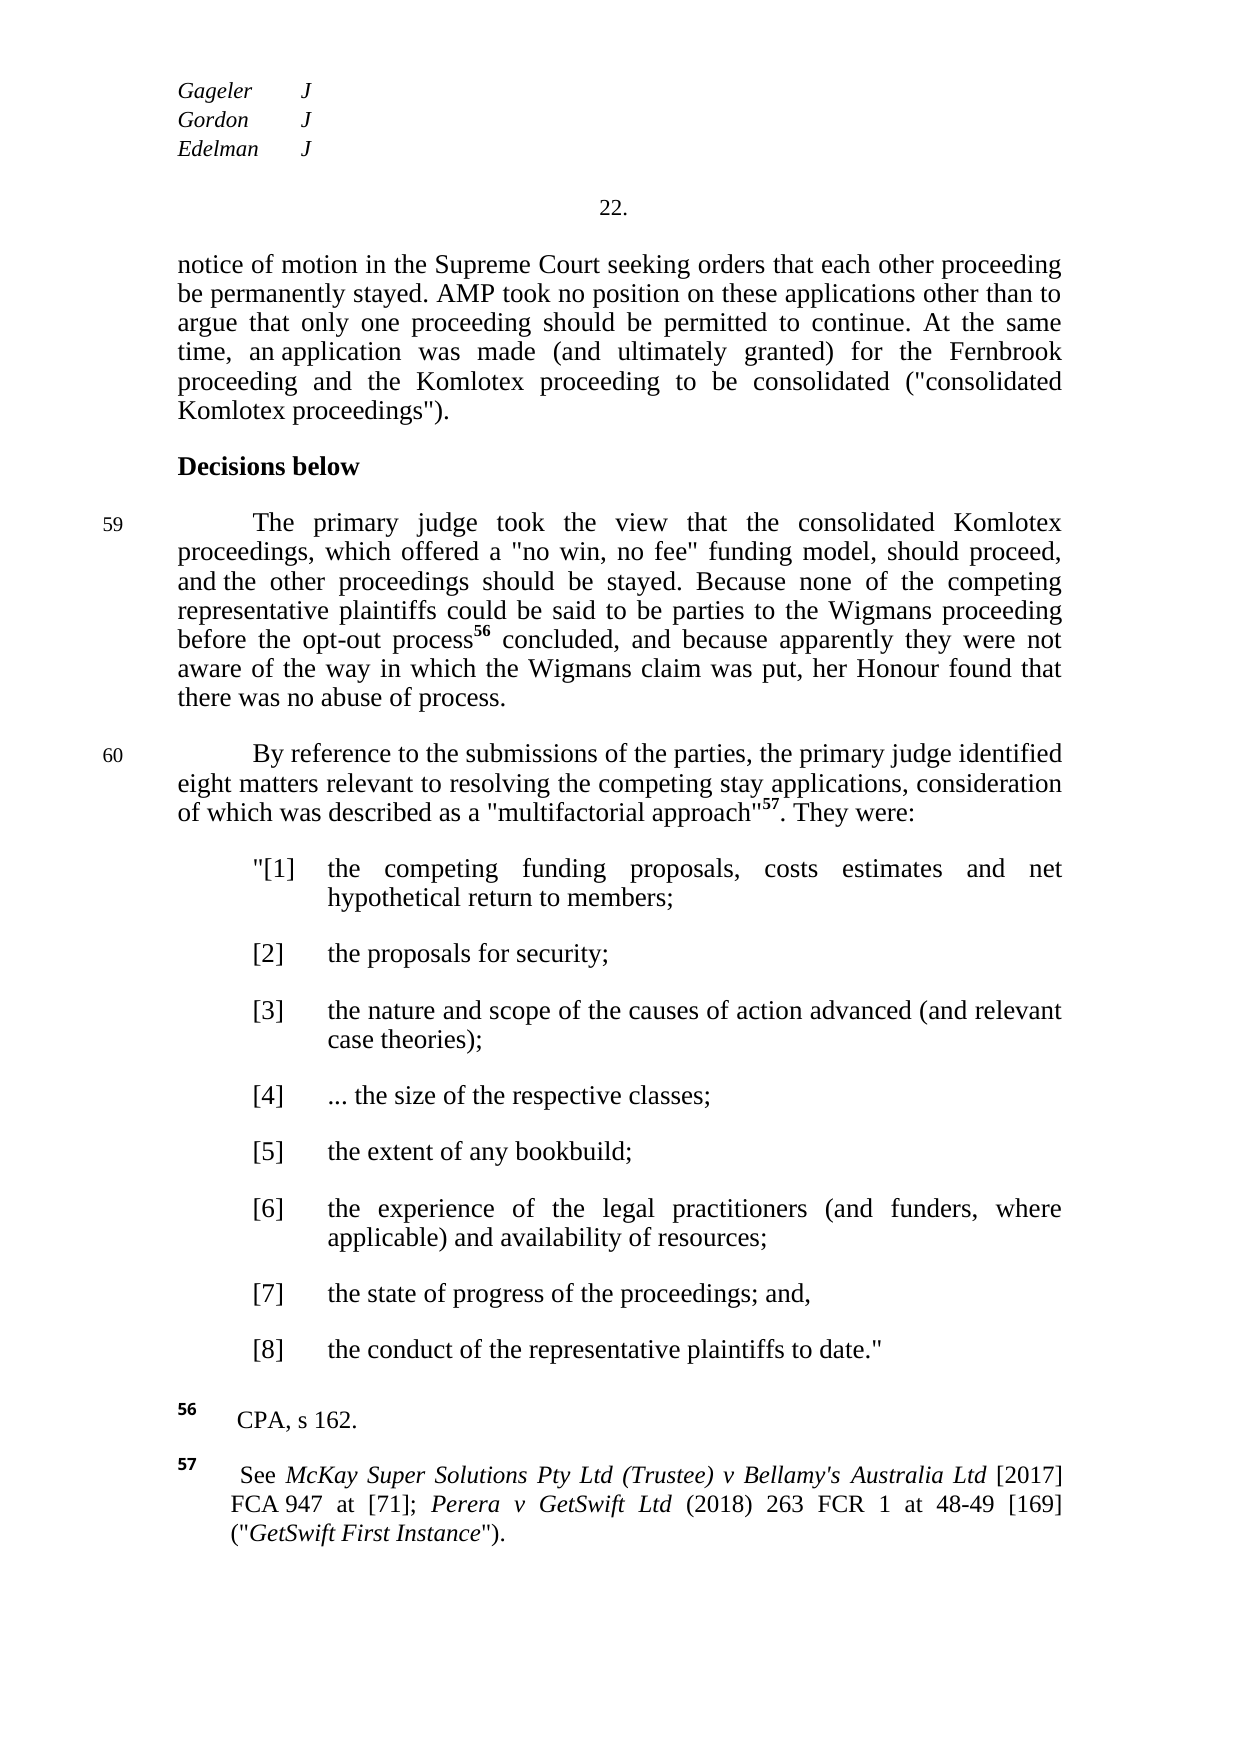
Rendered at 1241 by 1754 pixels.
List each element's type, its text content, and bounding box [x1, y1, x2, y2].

text [3] the nature and scope of the causes of action advanced (and relevant case theories); [252, 996, 1063, 1054]
text [5] the extent of any bookbuild; [252, 1137, 1063, 1167]
text [6] the experience of the legal practitioners (and funders, where applicable) and availability of resources; [252, 1194, 1063, 1252]
subtitle Decisions below [177, 452, 1063, 481]
list The primary judge took the view that the consolidated Komlotex proceedings, which offered a "no win, no fee" funding model, should proceed, and the other proceedings should be stayed. Because none of the competing representative plaintiffs could be said to be parties to the Wigmans proceeding before the opt-out process concluded, and because apparently they were not aware of the way in which the Wigmans claim was put, her Honour found that there was no abuse of process. [102, 508, 1063, 712]
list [102, 250, 1063, 425]
text [4] ... the size of the respective classes; [252, 1081, 1063, 1110]
text [7] the state of progress of the proceedings; and, [252, 1279, 1063, 1308]
text [2] the proposals for security; [252, 939, 1063, 969]
text [8] the conduct of the representative plaintiffs to date." [252, 1335, 1063, 1364]
text "[1] the competing funding proposals, costs estimates and net hypothetical return to members; [252, 854, 1063, 912]
list By reference to the submissions of the parties, the primary judge identified eight matters relevant to resolving the competing stay applications, consideration of which was described as a "multifactorial approach". They were: [102, 739, 1063, 827]
